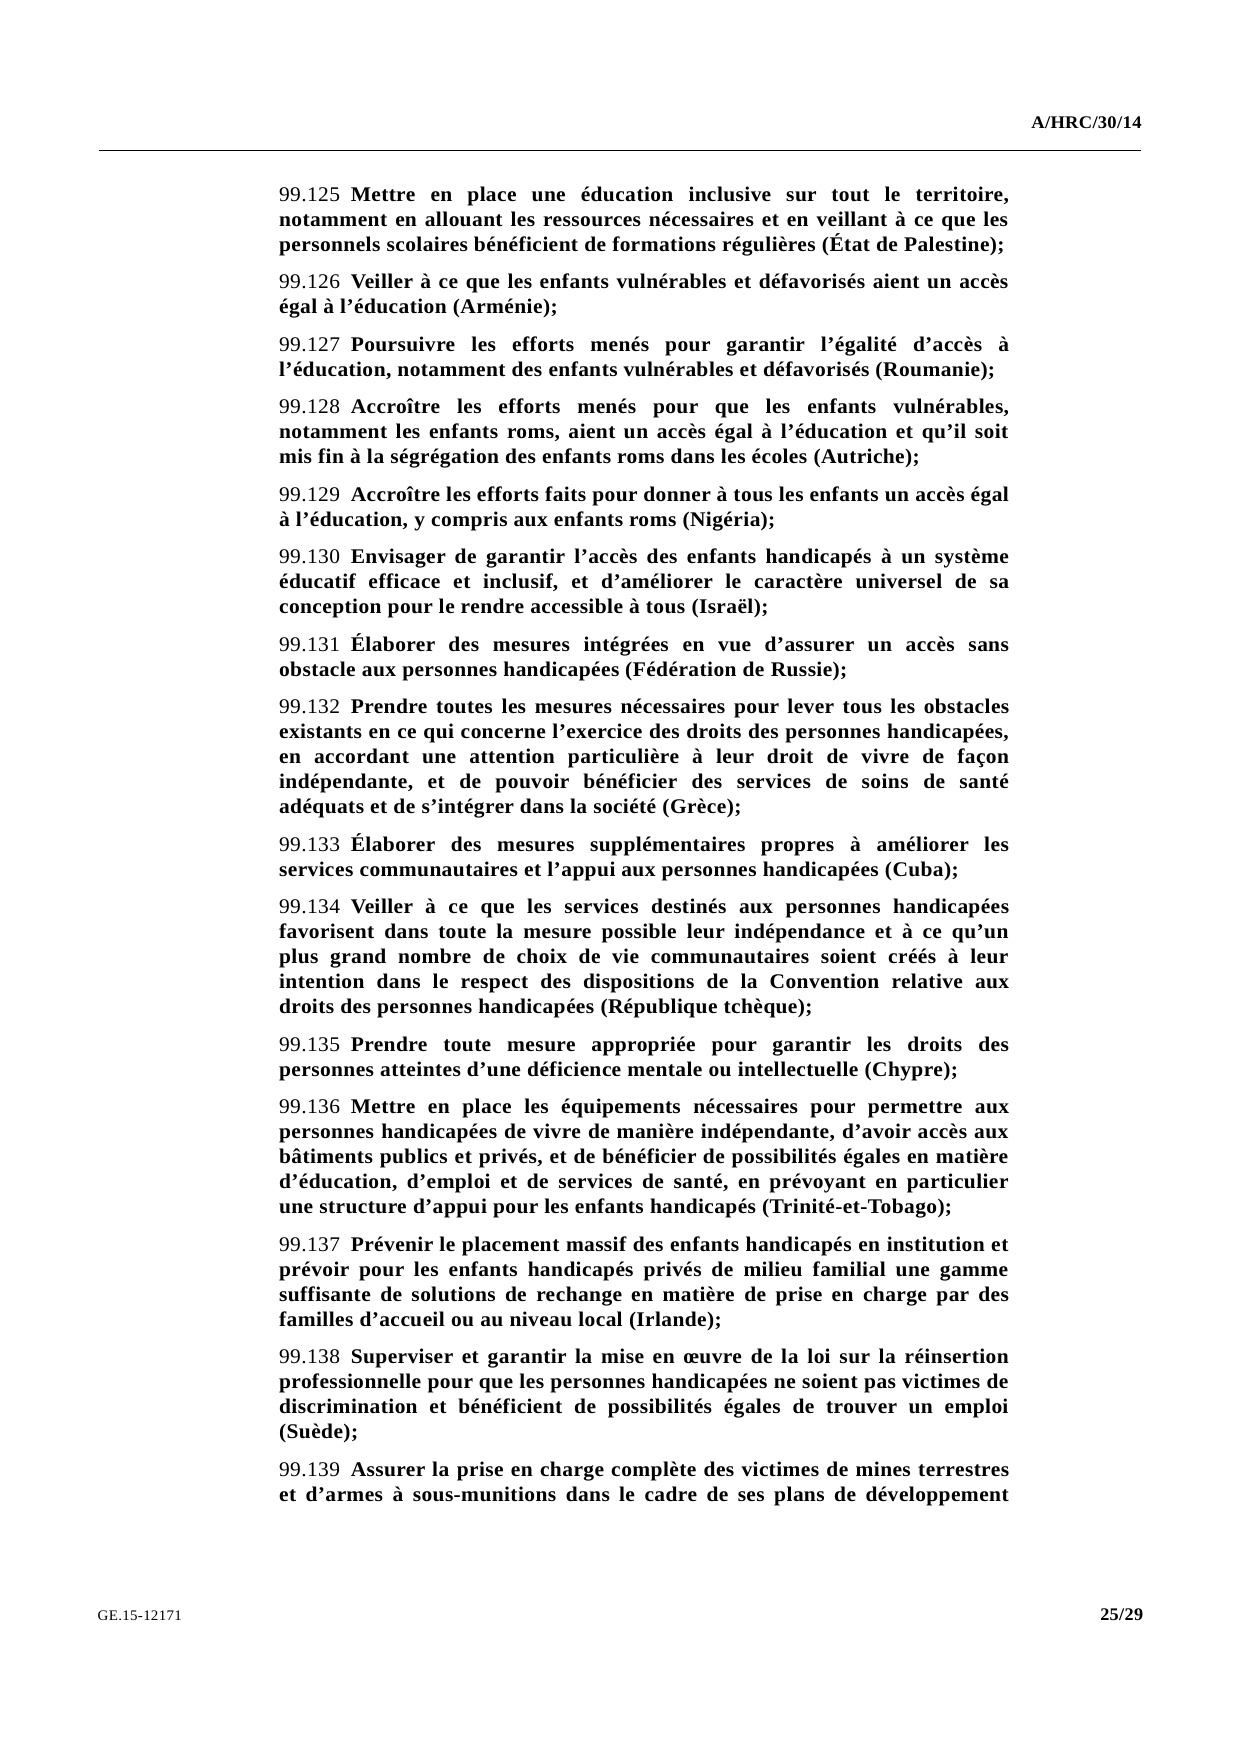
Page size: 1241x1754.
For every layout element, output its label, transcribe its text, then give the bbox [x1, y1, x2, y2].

text 99.132 Prendre toutes les mesures nécessaires pour lever tous les obstacles existants en ce qui concerne l’exercice des droits des personnes handicapées, en accordant une attention particulière à leur droit de vivre de façon indépendante, et de pouvoir bénéficier des services de soins de santé adéquats et de s’intégrer dans la société (Grèce); [229, 694, 1011, 819]
text 99.135 Prendre toute mesure appropriée pour garantir les droits des personnes atteintes d’une déficience mentale ou intellectuelle (Chypre); [229, 1031, 1011, 1081]
text 99.127 Poursuivre les efforts menés pour garantir l’égalité d’accès à l’éducation, notamment des enfants vulnérables et défavorisés (Roumanie); [229, 331, 1011, 381]
text 99.136 Mettre en place les équipements nécessaires pour permettre aux personnes handicapées de vivre de manière indépendante, d’avoir accès aux bâtiments publics et privés, et de bénéficier de possibilités égales en matière d’éducation, d’emploi et de services de santé, en prévoyant en particulier une structure d’appui pour les enfants handicapés (Trinité-et-Tobago); [229, 1094, 1011, 1219]
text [229, 1456, 1011, 1506]
text 99.138 Superviser et garantir la mise en œuvre de la loi sur la réinsertion professionnelle pour que les personnes handicapées ne soient pas victimes de discrimination et bénéficient de possibilités égales de trouver un emploi (Suède); [229, 1344, 1011, 1444]
text 99.137 Prévenir le placement massif des enfants handicapés en institution et prévoir pour les enfants handicapés privés de milieu familial une gamme suffisante de solutions de rechange en matière de prise en charge par des familles d’accueil ou au niveau local (Irlande); [229, 1231, 1011, 1331]
text 99.134 Veiller à ce que les services destinés aux personnes handicapées favorisent dans toute la mesure possible leur indépendance et à ce qu’un plus grand nombre de choix de vie communautaires soient créés à leur intention dans le respect des dispositions de la Convention relative aux droits des personnes handicapées (République tchèque); [229, 894, 1011, 1019]
text 99.131 Élaborer des mesures intégrées en vue d’assurer un accès sans obstacle aux personnes handicapées (Fédération de Russie); [229, 631, 1011, 681]
text 99.129 Accroître les efforts faits pour donner à tous les enfants un accès égal à l’éducation, y compris aux enfants roms (Nigéria); [229, 481, 1011, 531]
text 99.133 Élaborer des mesures supplémentaires propres à améliorer les services communautaires et l’appui aux personnes handicapées (Cuba); [229, 831, 1011, 881]
text 99.125 Mettre en place une éducation inclusive sur tout le territoire, notamment en allouant les ressources nécessaires et en veillant à ce que les personnels scolaires bénéficient de formations régulières (État de Palestine); [229, 181, 1011, 256]
text 99.130 Envisager de garantir l’accès des enfants handicapés à un système éducatif efficace et inclusif, et d’améliorer le caractère universel de sa conception pour le rendre accessible à tous (Israël); [229, 544, 1011, 619]
text 99.126 Veiller à ce que les enfants vulnérables et défavorisés aient un accès égal à l’éducation (Arménie); [229, 269, 1011, 319]
text 99.128 Accroître les efforts menés pour que les enfants vulnérables, notamment les enfants roms, aient un accès égal à l’éducation et qu’il soit mis fin à la ségrégation des enfants roms dans les écoles (Autriche); [229, 394, 1011, 469]
